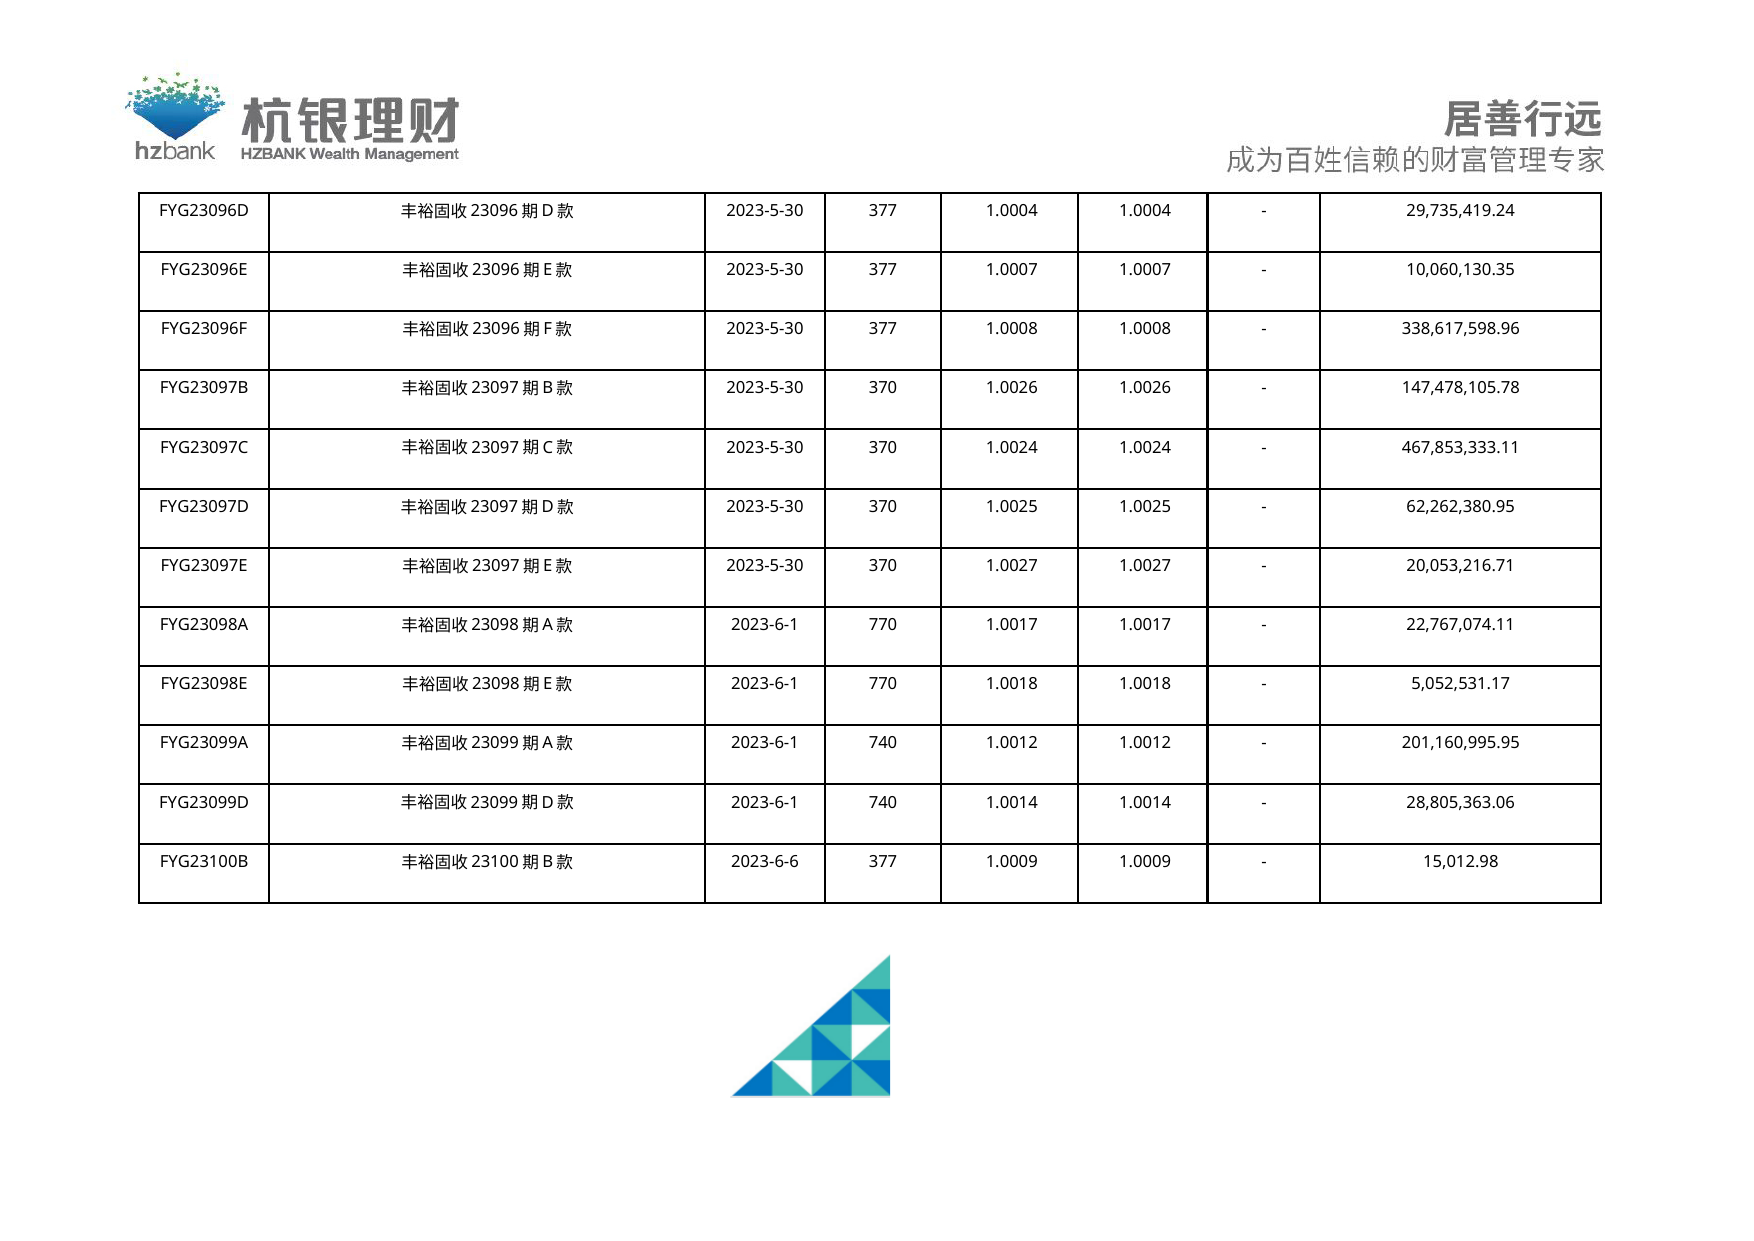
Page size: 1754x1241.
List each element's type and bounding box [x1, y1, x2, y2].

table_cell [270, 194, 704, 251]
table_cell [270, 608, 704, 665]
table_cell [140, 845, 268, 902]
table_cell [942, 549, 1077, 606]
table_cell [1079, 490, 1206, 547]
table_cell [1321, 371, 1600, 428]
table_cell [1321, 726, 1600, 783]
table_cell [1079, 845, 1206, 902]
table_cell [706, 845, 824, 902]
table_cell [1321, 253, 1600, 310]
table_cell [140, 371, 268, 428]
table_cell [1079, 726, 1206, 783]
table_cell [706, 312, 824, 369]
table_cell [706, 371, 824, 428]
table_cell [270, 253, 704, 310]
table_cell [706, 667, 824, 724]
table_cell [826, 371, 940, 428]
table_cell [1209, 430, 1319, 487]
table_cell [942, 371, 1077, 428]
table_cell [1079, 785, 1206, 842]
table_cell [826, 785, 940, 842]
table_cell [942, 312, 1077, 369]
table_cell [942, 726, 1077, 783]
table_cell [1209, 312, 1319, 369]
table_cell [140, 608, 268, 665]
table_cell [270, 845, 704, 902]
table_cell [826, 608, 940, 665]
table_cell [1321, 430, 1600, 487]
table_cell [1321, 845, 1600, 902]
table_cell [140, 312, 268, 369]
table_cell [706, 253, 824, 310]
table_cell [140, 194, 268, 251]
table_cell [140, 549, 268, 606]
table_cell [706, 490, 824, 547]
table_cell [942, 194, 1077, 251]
picture [1168, 77, 1726, 179]
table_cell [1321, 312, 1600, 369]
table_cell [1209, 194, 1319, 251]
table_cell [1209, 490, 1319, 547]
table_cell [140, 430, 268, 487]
picture [4, 40, 545, 180]
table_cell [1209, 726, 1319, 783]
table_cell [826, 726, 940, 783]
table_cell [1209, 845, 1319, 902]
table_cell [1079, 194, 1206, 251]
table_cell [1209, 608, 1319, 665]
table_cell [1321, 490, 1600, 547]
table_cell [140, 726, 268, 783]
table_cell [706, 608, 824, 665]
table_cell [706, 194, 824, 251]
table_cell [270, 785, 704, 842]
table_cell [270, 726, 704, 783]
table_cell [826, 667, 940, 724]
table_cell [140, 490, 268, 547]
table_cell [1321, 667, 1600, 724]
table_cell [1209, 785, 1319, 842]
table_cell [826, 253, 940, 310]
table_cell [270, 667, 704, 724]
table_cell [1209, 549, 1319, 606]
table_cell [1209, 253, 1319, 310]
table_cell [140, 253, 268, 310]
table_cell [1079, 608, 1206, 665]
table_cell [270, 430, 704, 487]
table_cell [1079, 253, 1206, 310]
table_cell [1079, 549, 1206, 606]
picture [730, 943, 891, 1098]
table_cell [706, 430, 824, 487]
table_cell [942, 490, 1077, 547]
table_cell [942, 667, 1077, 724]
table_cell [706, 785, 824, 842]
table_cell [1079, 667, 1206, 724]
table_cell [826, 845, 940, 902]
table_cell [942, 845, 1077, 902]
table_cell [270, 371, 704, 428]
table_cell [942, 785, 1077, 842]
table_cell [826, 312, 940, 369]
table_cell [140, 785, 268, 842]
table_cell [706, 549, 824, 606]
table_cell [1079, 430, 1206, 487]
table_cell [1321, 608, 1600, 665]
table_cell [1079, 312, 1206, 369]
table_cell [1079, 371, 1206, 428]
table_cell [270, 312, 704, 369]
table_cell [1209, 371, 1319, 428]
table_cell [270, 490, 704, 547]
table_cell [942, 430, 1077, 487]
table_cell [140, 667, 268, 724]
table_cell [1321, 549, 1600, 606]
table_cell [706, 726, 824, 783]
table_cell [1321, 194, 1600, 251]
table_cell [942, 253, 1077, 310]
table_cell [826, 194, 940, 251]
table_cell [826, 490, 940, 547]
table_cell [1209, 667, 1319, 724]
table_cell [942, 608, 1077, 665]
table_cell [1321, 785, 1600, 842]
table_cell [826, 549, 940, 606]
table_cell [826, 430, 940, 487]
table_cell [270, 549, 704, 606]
